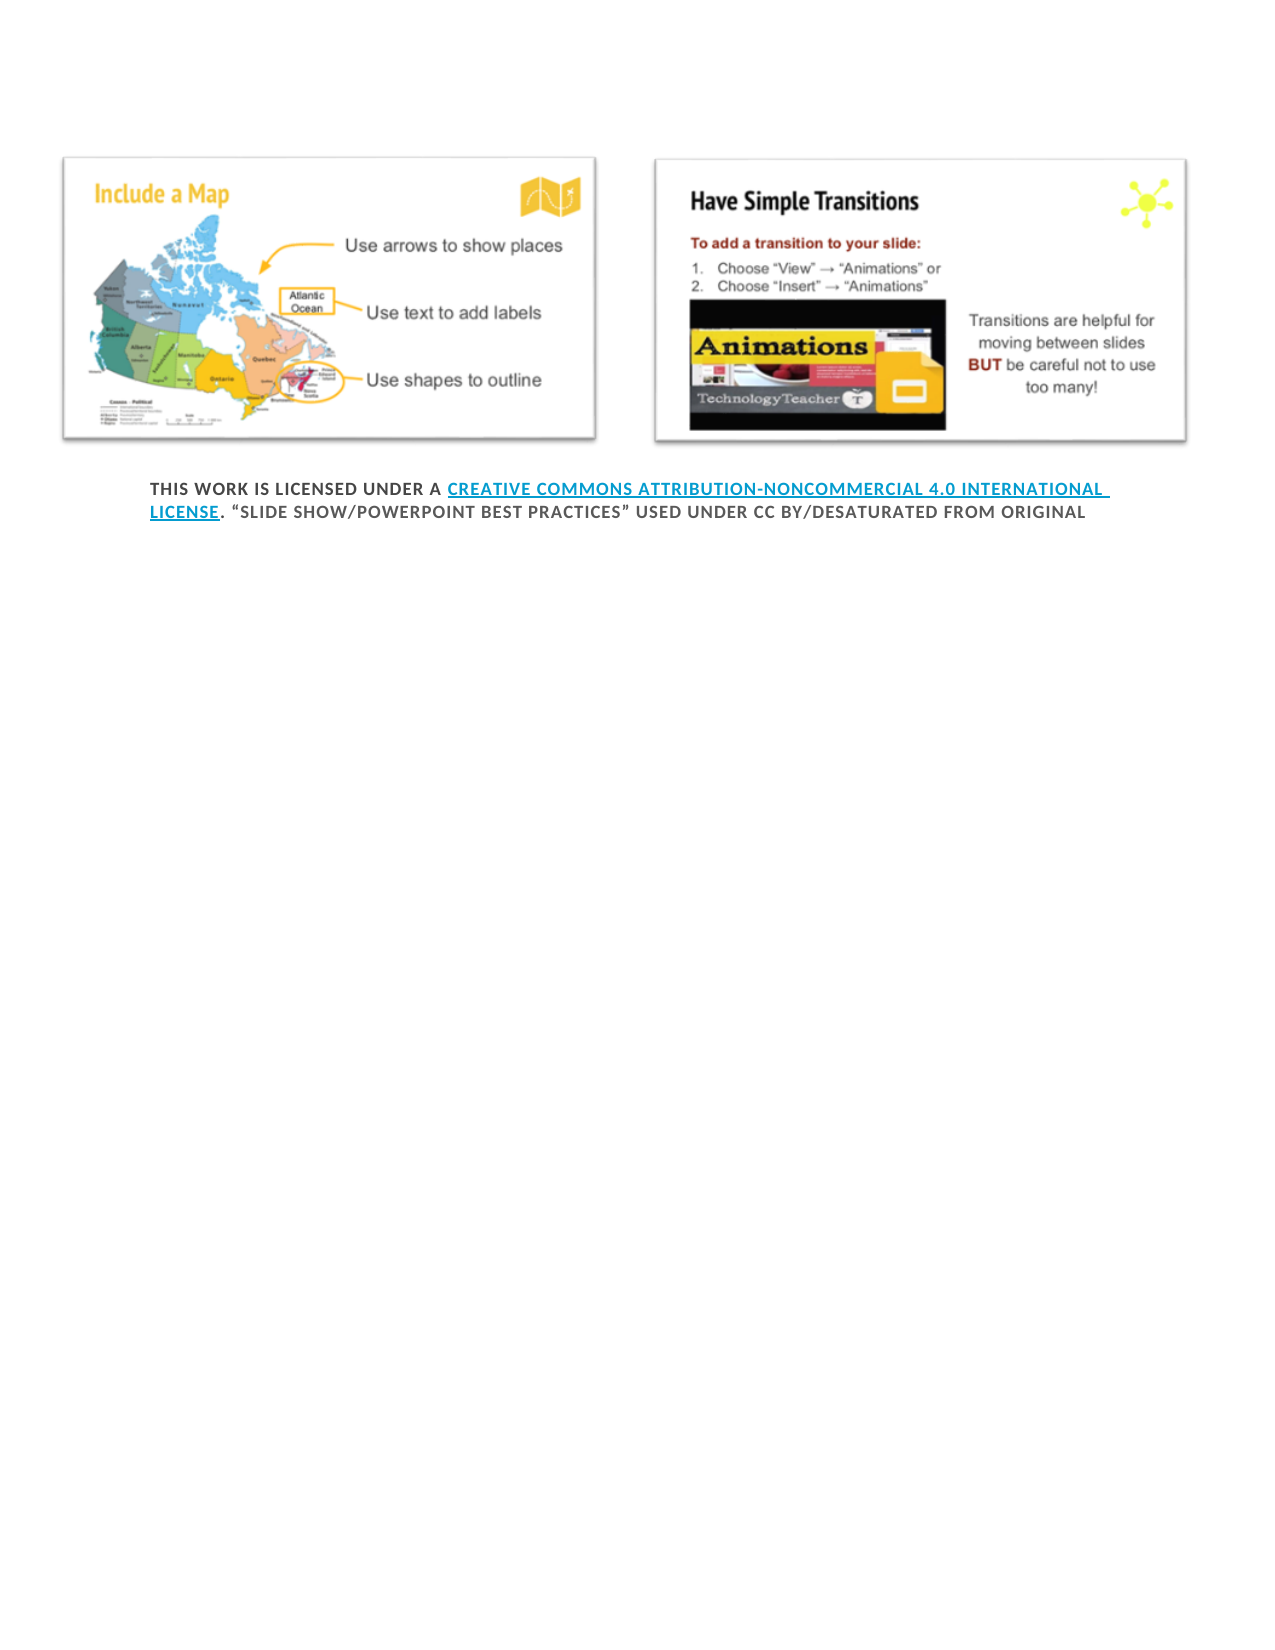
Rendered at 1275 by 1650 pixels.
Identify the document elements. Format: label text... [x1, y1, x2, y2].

table_cell [646, 150, 1237, 477]
picture [647, 151, 1192, 451]
subtitle This work is licensed under a Creative Commons Attribution-NonCommercial 4.0 International License. “Slide Show/PowerPoint Best Practices” used under CC BY/Desaturated from original [150, 477, 1125, 523]
picture [55, 150, 600, 450]
table_cell [56, 150, 646, 477]
